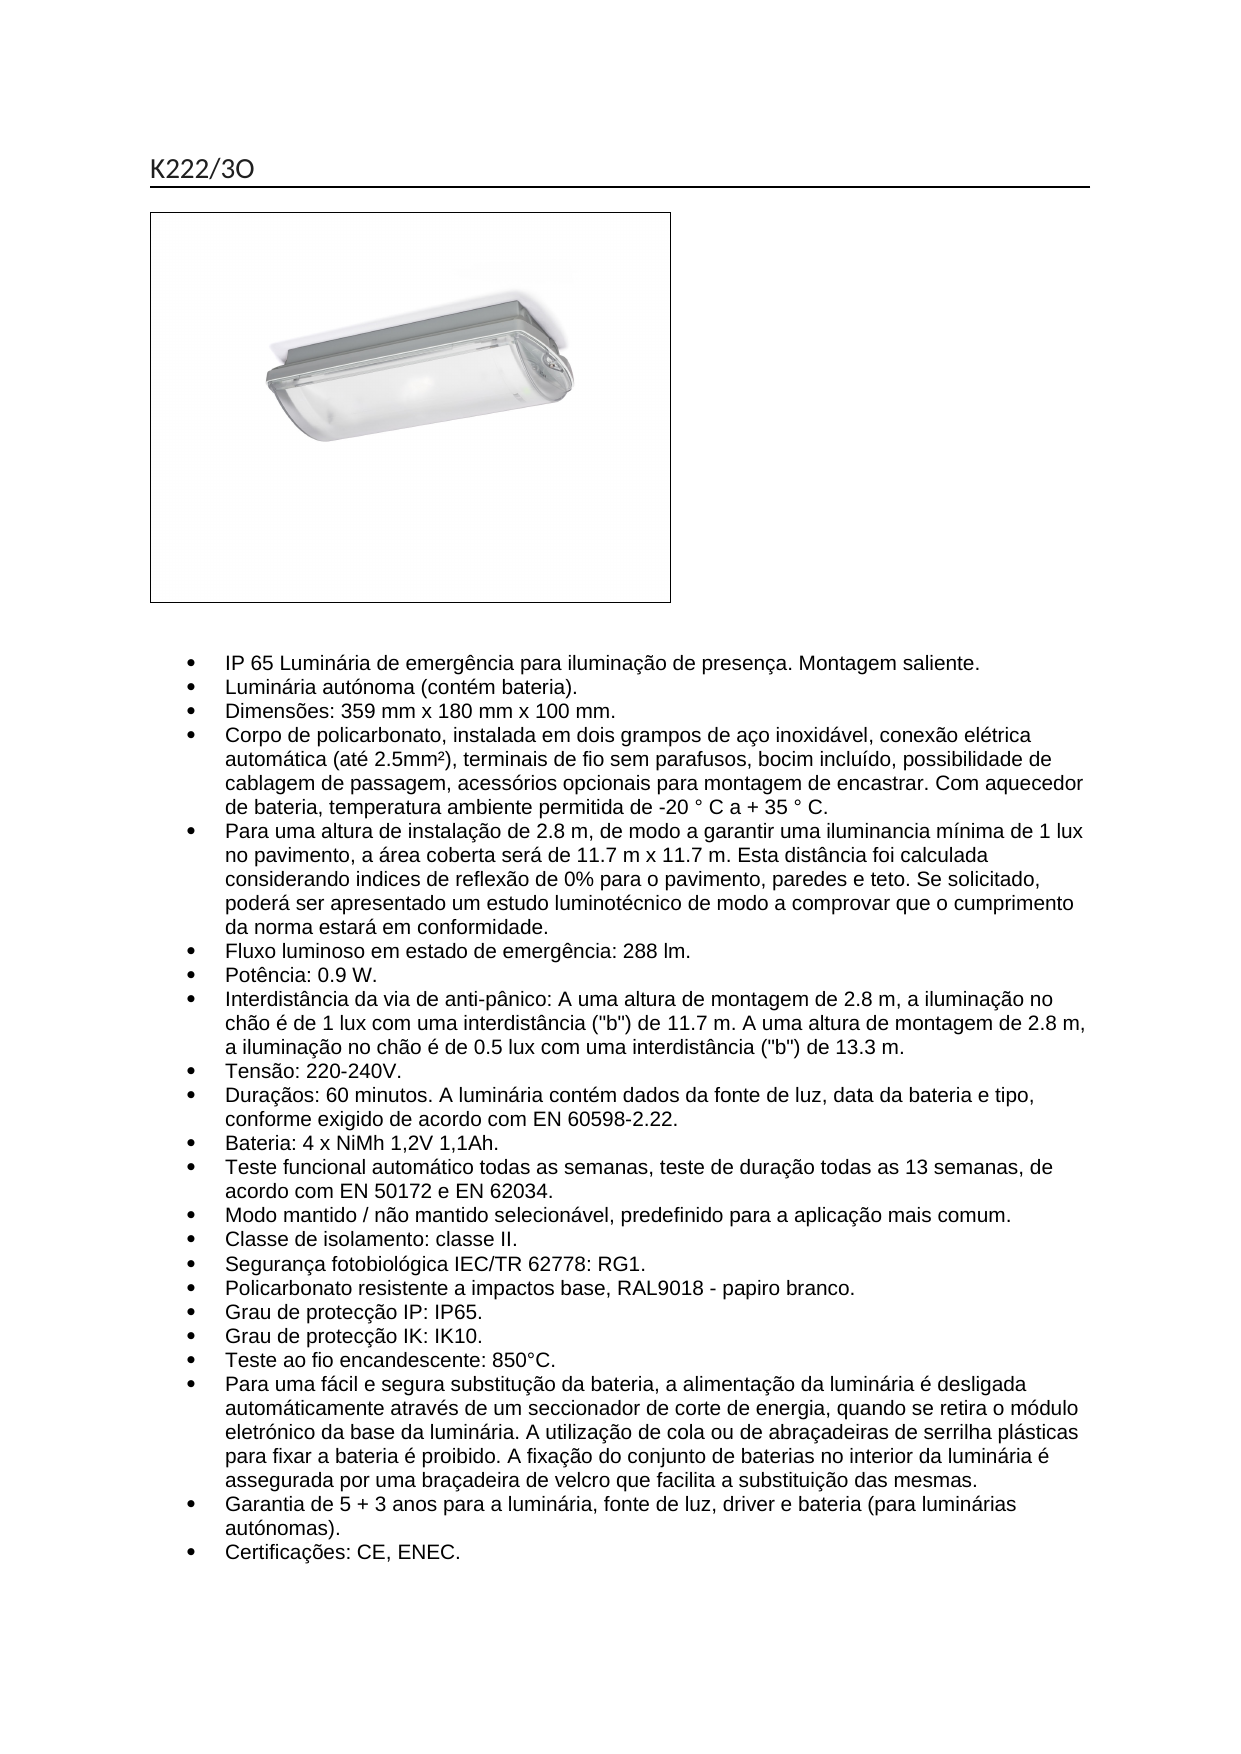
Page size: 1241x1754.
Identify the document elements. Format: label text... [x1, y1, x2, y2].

list Luminária autónoma (contém bateria). [187, 675, 1090, 699]
list Teste funcional automático todas as semanas, teste de duração todas as 13 semanas, de acordo com EN 50172 e EN 62034. [187, 1155, 1090, 1203]
list Grau de protecção IP: IP65. [187, 1299, 1090, 1323]
list Garantia de 5 + 3 anos para a luminária, fonte de luz, driver e bateria (para luminárias autónomas). [187, 1492, 1090, 1539]
list Fluxo luminoso em estado de emergência: 288 lm. [187, 939, 1090, 963]
list Para uma altura de instalação de 2.8 m, de modo a garantir uma iluminancia mínima de 1 lux no pavimento, a área coberta será de 11.7 m x 11.7 m. Esta distância foi calculada considerando indices de reflexão de 0% para o pavimento, paredes e teto. Se solicitado, poderá ser apresentado um estudo luminotécnico de modo a comprovar que o cumprimento da norma estará em conformidade. [187, 819, 1090, 939]
text K222/3O [150, 150, 1090, 186]
list Tensão: 220-240V. [187, 1059, 1090, 1083]
list Para uma fácil e segura substitução da bateria, a alimentação da luminária é desligada automáticamente através de um seccionador de corte de energia, quando se retira o módulo eletrónico da base da luminária. A utilização de cola ou de abraçadeiras de serrilha plásticas para fixar a bateria é proibido. A fixação do conjunto de baterias no interior da luminária é assegurada por uma braçadeira de velcro que facilita a substituição das mesmas. [187, 1372, 1090, 1492]
list Segurança fotobiológica IEC/TR 62778: RG1. [187, 1251, 1090, 1275]
picture [151, 213, 670, 602]
list Modo mantido / não mantido selecionável, predefinido para a aplicação mais comum. [187, 1203, 1090, 1227]
list Potência: 0.9 W. [187, 963, 1090, 987]
list Duraçãos: 60 minutos. A luminária contém dados da fonte de luz, data da bateria e tipo, conforme exigido de acordo com EN 60598-2.22. [187, 1083, 1090, 1131]
list Certificações: CE, ENEC. [187, 1539, 1090, 1564]
list Interdistância da via de anti-pânico: A uma altura de montagem de 2.8 m, a iluminação no chão é de 1 lux com uma interdistância ("b") de 11.7 m. A uma altura de montagem de 2.8 m, a iluminação no chão é de 0.5 lux com uma interdistância ("b") de 13.3 m. [187, 987, 1090, 1059]
list Teste ao fio encandescente: 850°C. [187, 1348, 1090, 1372]
list Classe de isolamento: classe II. [187, 1227, 1090, 1251]
list Corpo de policarbonato, instalada em dois grampos de aço inoxidável, conexão elétrica automática (até 2.5mm²), terminais de fio sem parafusos, bocim incluído, possibilidade de cablagem de passagem, acessórios opcionais para montagem de encastrar. Com aquecedor de bateria, temperatura ambiente permitida de -20 ° C a + 35 ° C. [187, 723, 1090, 819]
list Policarbonato resistente a impactos base, RAL9018 - papiro branco. [187, 1275, 1090, 1299]
list Dimensões: 359 mm x 180 mm x 100 mm. [187, 699, 1090, 723]
list IP 65 Luminária de emergência para iluminação de presença. Montagem saliente. [187, 651, 1090, 675]
list Bateria: 4 x NiMh 1,2V 1,1Ah. [187, 1131, 1090, 1155]
list Grau de protecção IK: IK10. [187, 1323, 1090, 1348]
